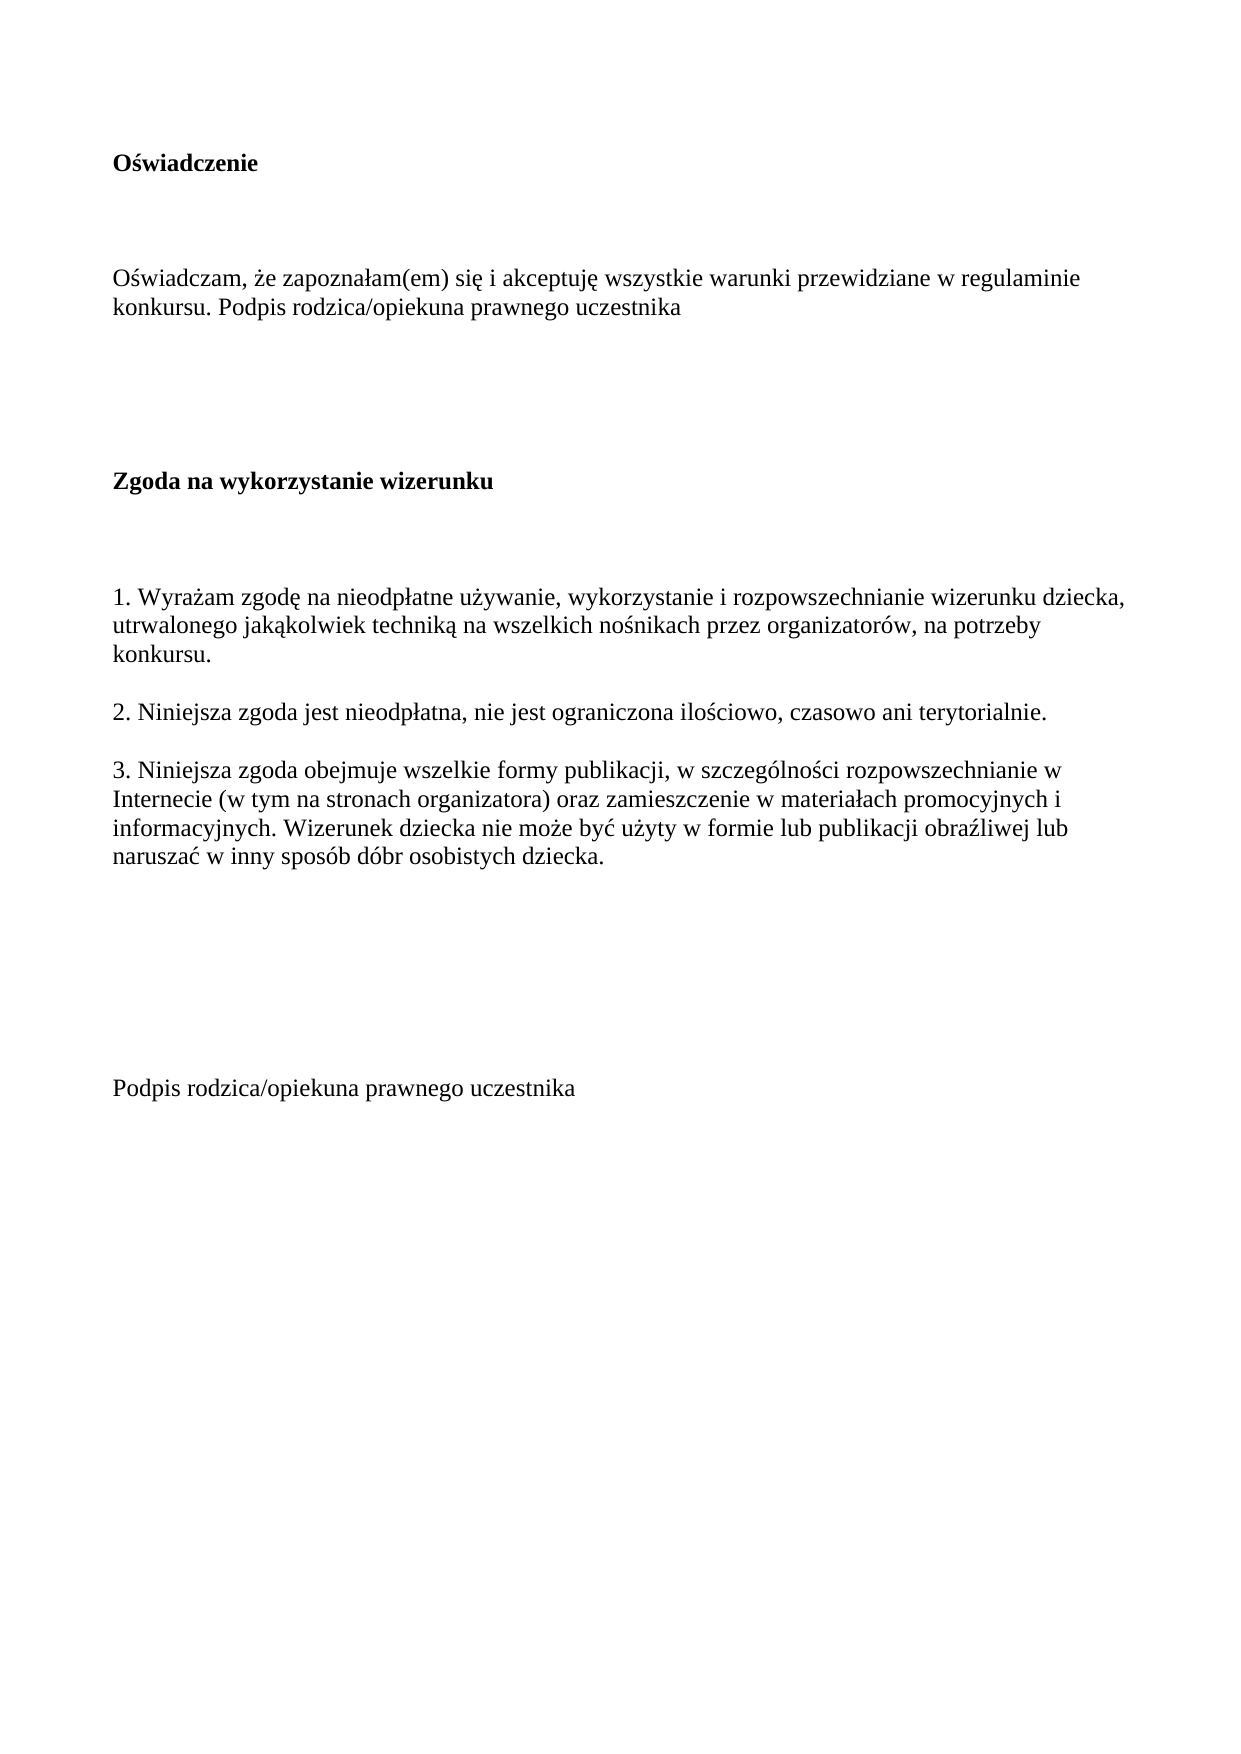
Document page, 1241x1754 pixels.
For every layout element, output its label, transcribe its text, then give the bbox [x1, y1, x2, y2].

text Oświadczam, że zapoznałam(em) się i akceptuję wszystkie warunki przewidziane w regulaminie konkursu. Podpis rodzica/opiekuna prawnego uczestnika [112, 263, 1128, 321]
text 3. Niniejsza zgoda obejmuje wszelkie formy publikacji, w szczególności rozpowszechnianie w Internecie (w tym na stronach organizatora) oraz zamieszczenie w materiałach promocyjnych i informacyjnych. Wizerunek dziecka nie może być użyty w formie lub publikacji obraźliwej lub naruszać w inny sposób dóbr osobistych dziecka. [112, 755, 1128, 870]
text 1. Wyrażam zgodę na nieodpłatne używanie, wykorzystanie i rozpowszechnianie wizerunku dziecka, utrwalonego jakąkolwiek techniką na wszelkich nośnikach przez organizatorów, na potrzeby konkursu. [112, 582, 1128, 668]
text Zgoda na wykorzystanie wizerunku [112, 466, 1128, 495]
text Oświadczenie [112, 148, 1128, 176]
text 2. Niniejsza zgoda jest nieodpłatna, nie jest ograniczona ilościowo, czasowo ani terytorialnie. [112, 697, 1128, 726]
text Podpis rodzica/opiekuna prawnego uczestnika [112, 1073, 1128, 1102]
